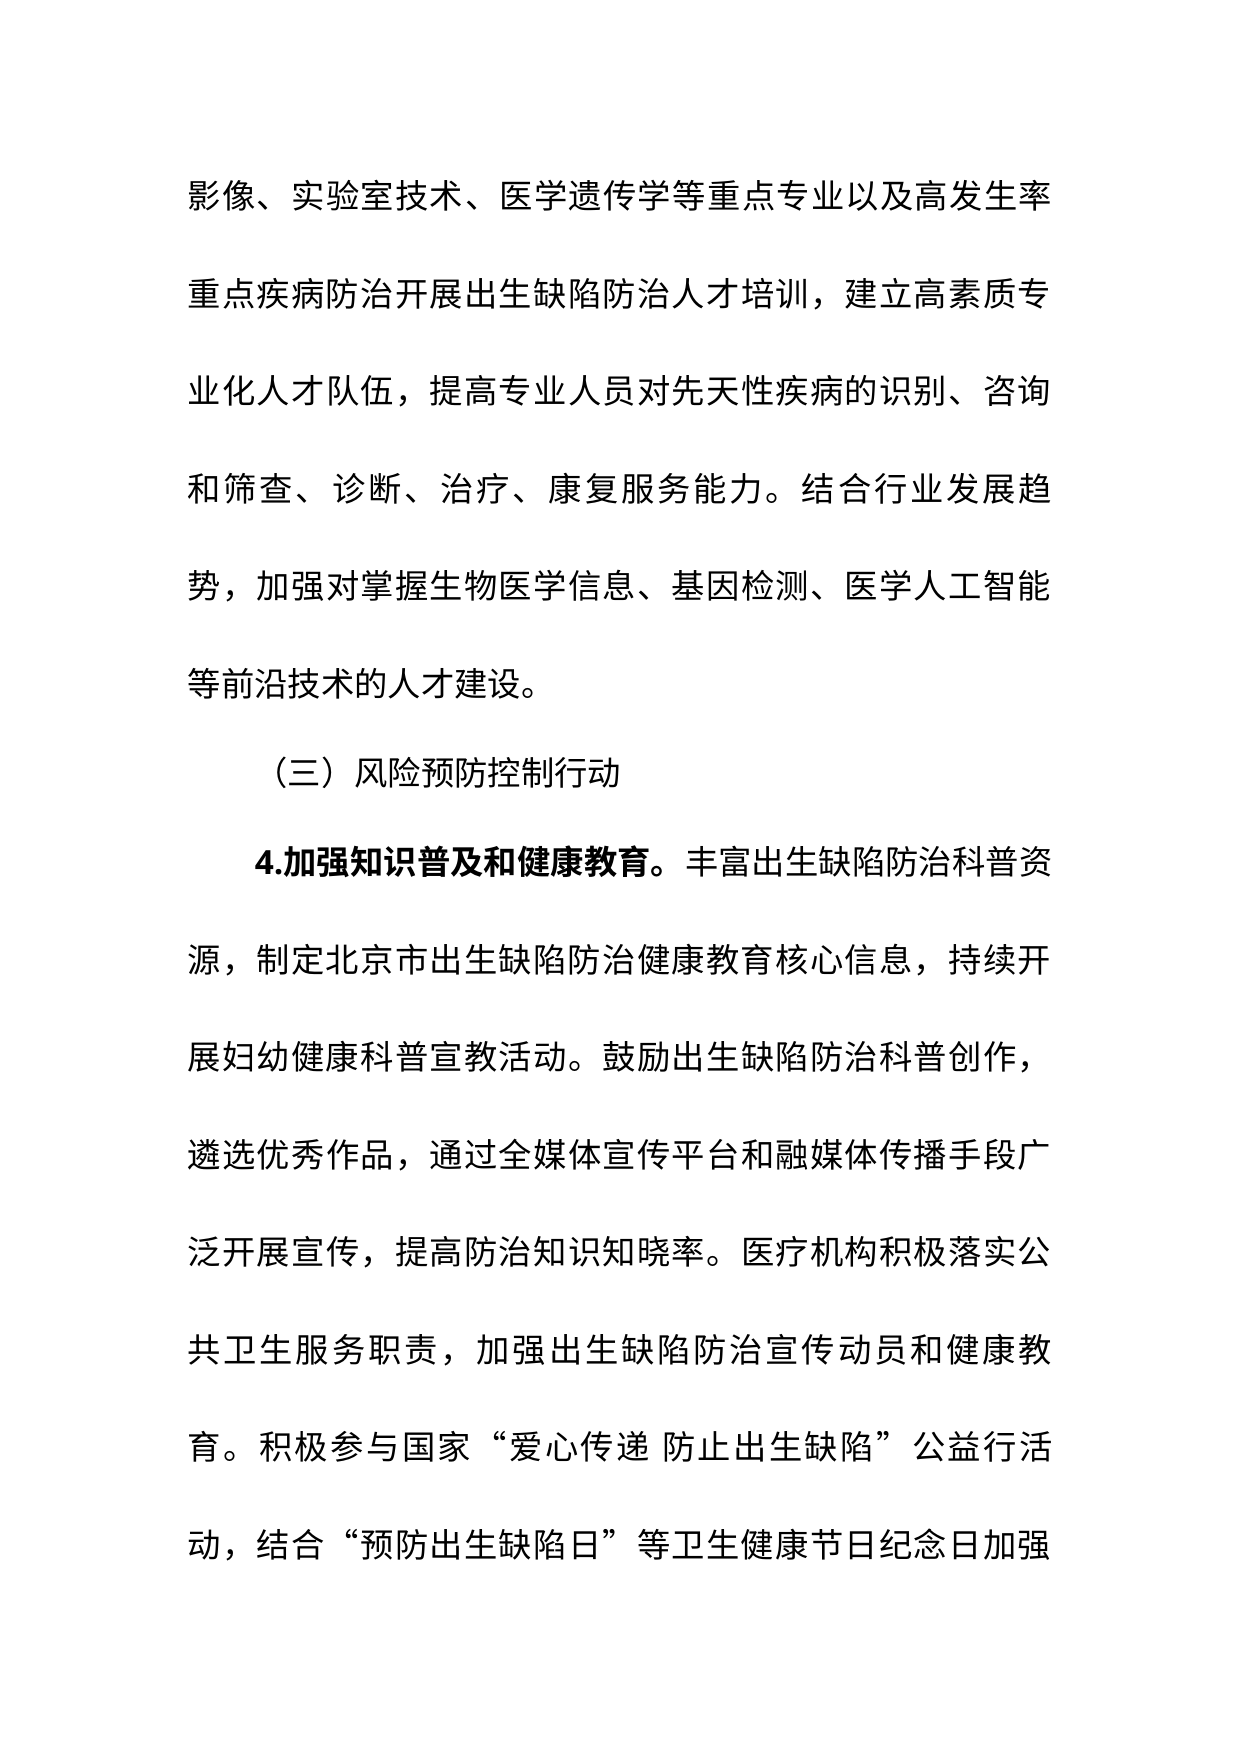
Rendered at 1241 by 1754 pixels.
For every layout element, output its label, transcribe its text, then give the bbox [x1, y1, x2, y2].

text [187, 162, 1053, 714]
text （三）风险预防控制行动 [187, 738, 1053, 803]
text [187, 828, 1053, 1575]
